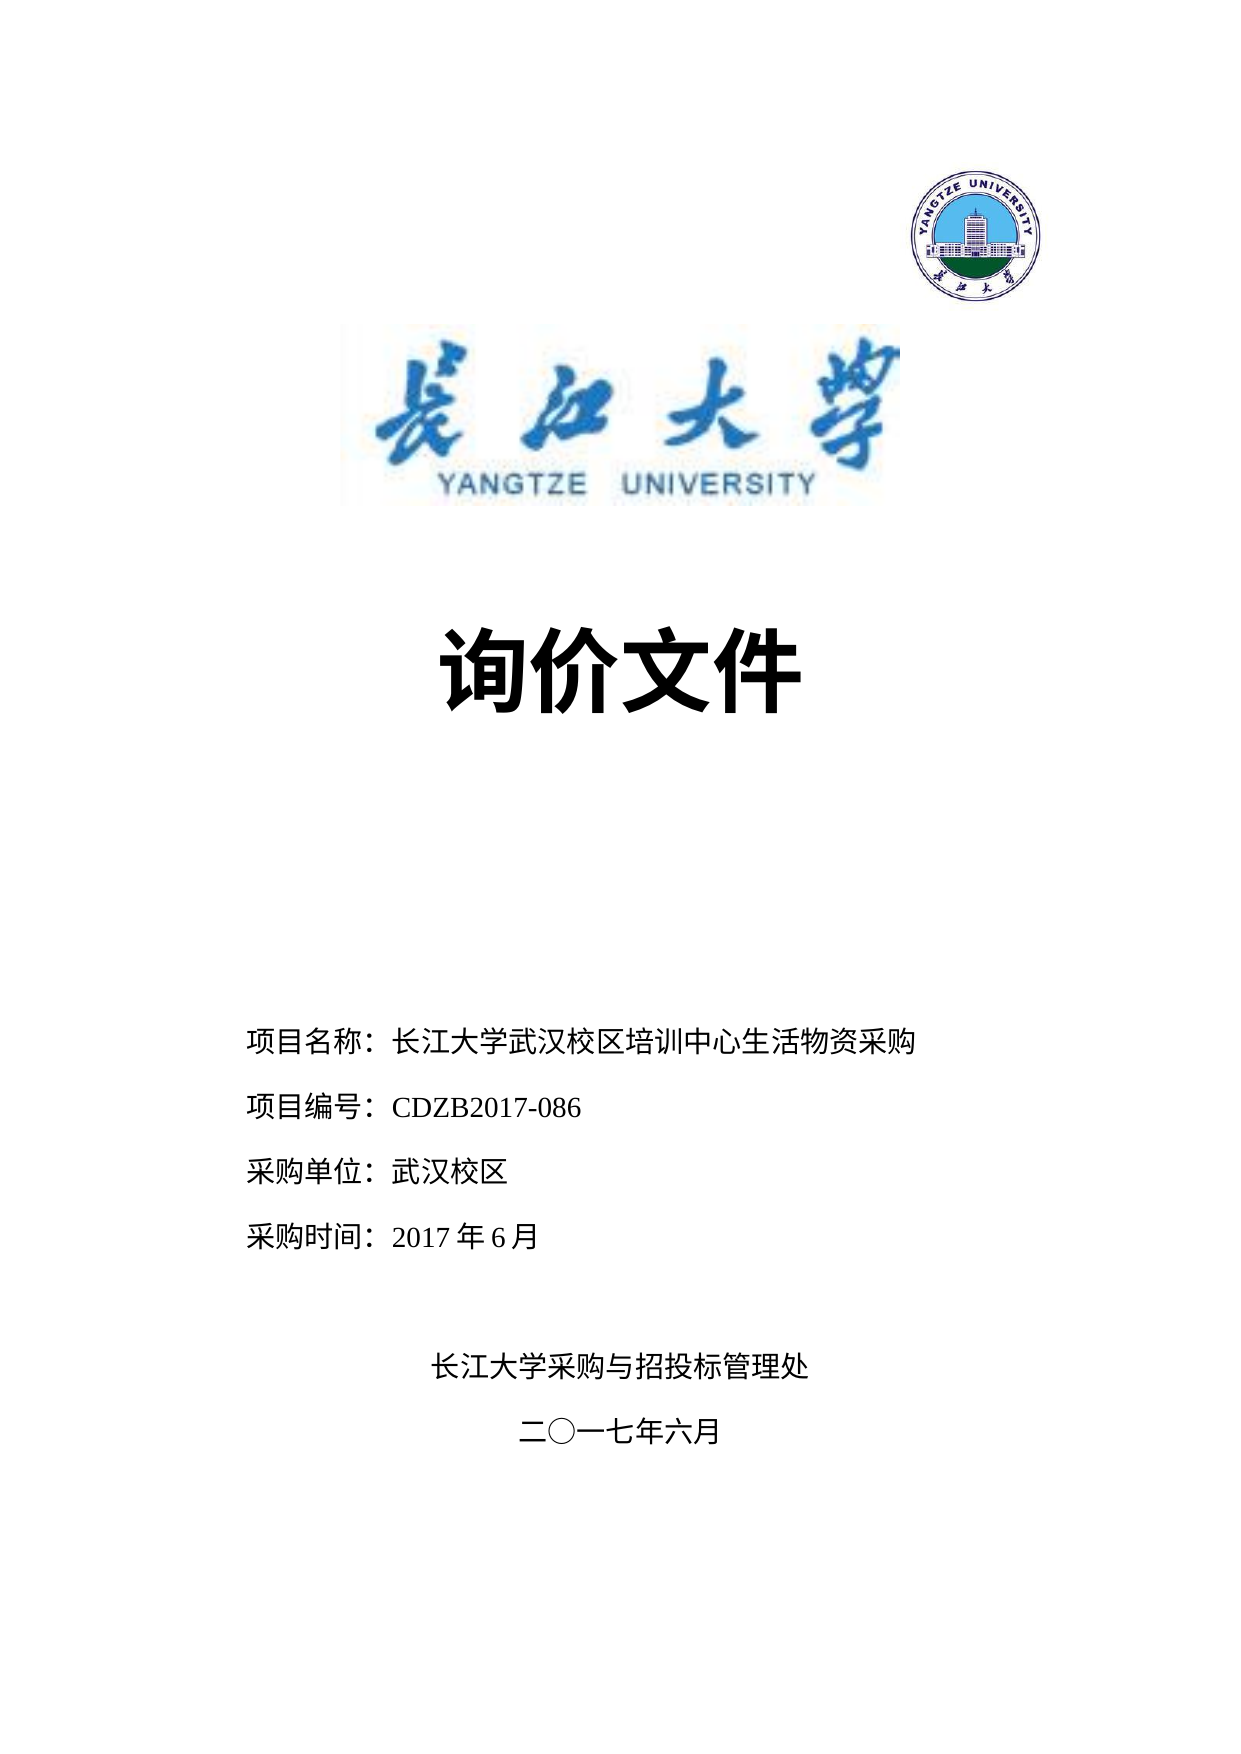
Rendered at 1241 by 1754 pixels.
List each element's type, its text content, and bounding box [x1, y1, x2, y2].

text 长江大学采购与招投标管理处 [187, 1332, 1053, 1397]
text 采购单位：武汉校区 [187, 1137, 1053, 1202]
picture [340, 324, 900, 506]
text 询价文件 [187, 584, 1053, 747]
text 项目编号：CDZB2017-086 [187, 1072, 1053, 1137]
text 采购时间：2017年6月 [187, 1202, 1053, 1267]
picture [899, 162, 1053, 311]
text 项目名称：长江大学武汉校区培训中心生活物资采购 [187, 1007, 1053, 1072]
text 二○一七年六月 [187, 1397, 1053, 1462]
